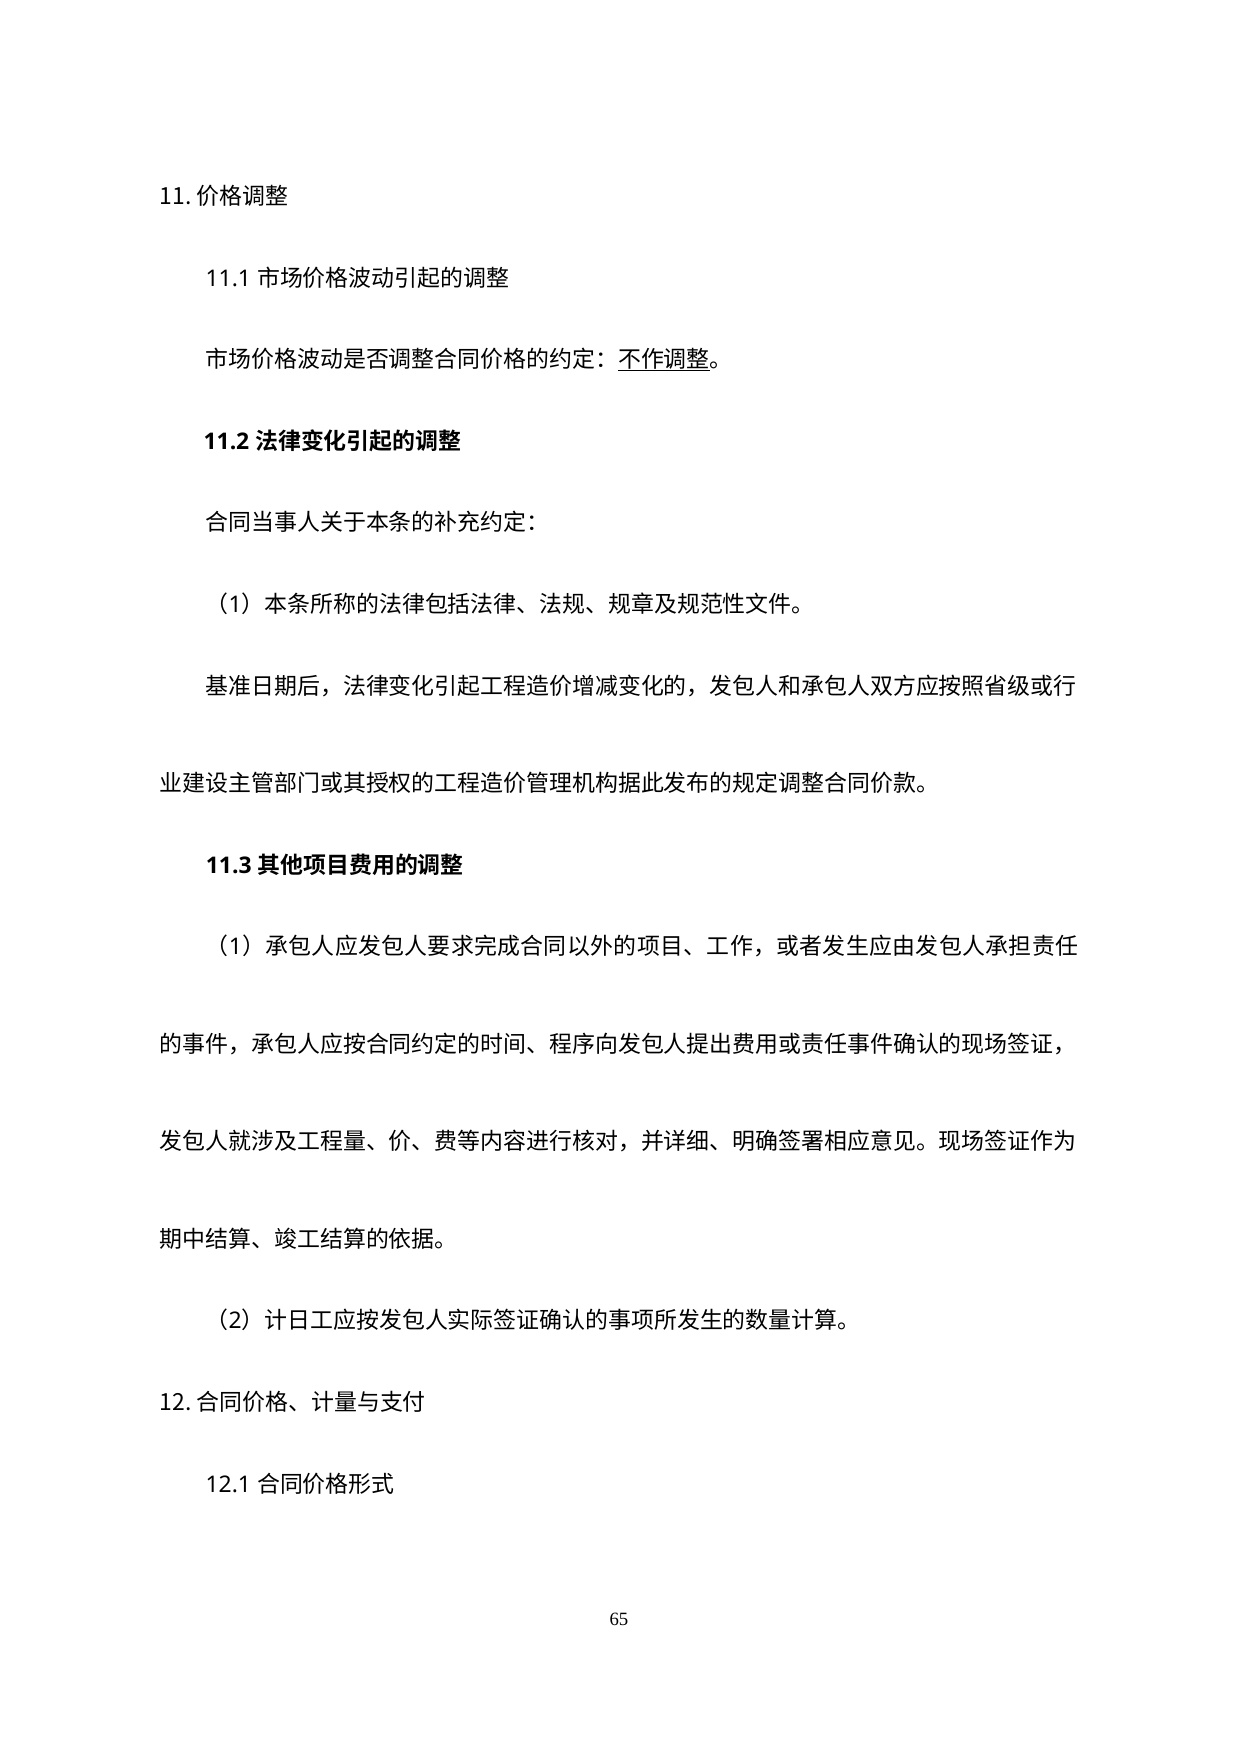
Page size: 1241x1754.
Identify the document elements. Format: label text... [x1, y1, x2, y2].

text 12.1 合同价格形式 [159, 1450, 1078, 1515]
text 市场价格波动是否调整合同价格的约定：不作调整。 [159, 325, 1078, 390]
text 11.1 市场价格波动引起的调整 [159, 243, 1078, 308]
subtitle 12. 合同价格、计量与支付 [159, 1368, 1078, 1433]
text 合同当事人关于本条的补充约定： [159, 488, 1078, 553]
text （2）计日工应按发包人实际签证确认的事项所发生的数量计算。 [159, 1286, 1078, 1351]
text 11.2 法律变化引起的调整 [159, 407, 1078, 472]
text 基准日期后，法律变化引起工程造价增减变化的，发包人和承包人双方应按照省级或行业建设主管部门或其授权的工程造价管理机构据此发布的规定调整合同价款。 [159, 652, 1078, 814]
subtitle 11. 价格调整 [159, 162, 1078, 227]
text （1）本条所称的法律包括法律、法规、规章及规范性文件。 [159, 570, 1078, 635]
text 11.3 其他项目费用的调整 [159, 831, 1078, 896]
text （1）承包人应发包人要求完成合同以外的项目、工作，或者发生应由发包人承担责任的事件，承包人应按合同约定的时间、程序向发包人提出费用或责任事件确认的现场签证，发包人就涉及工程量、价、费等内容进行核对，并详细、明确签署相应意见。现场签证作为期中结算、竣工结算的依据。 [159, 912, 1078, 1270]
